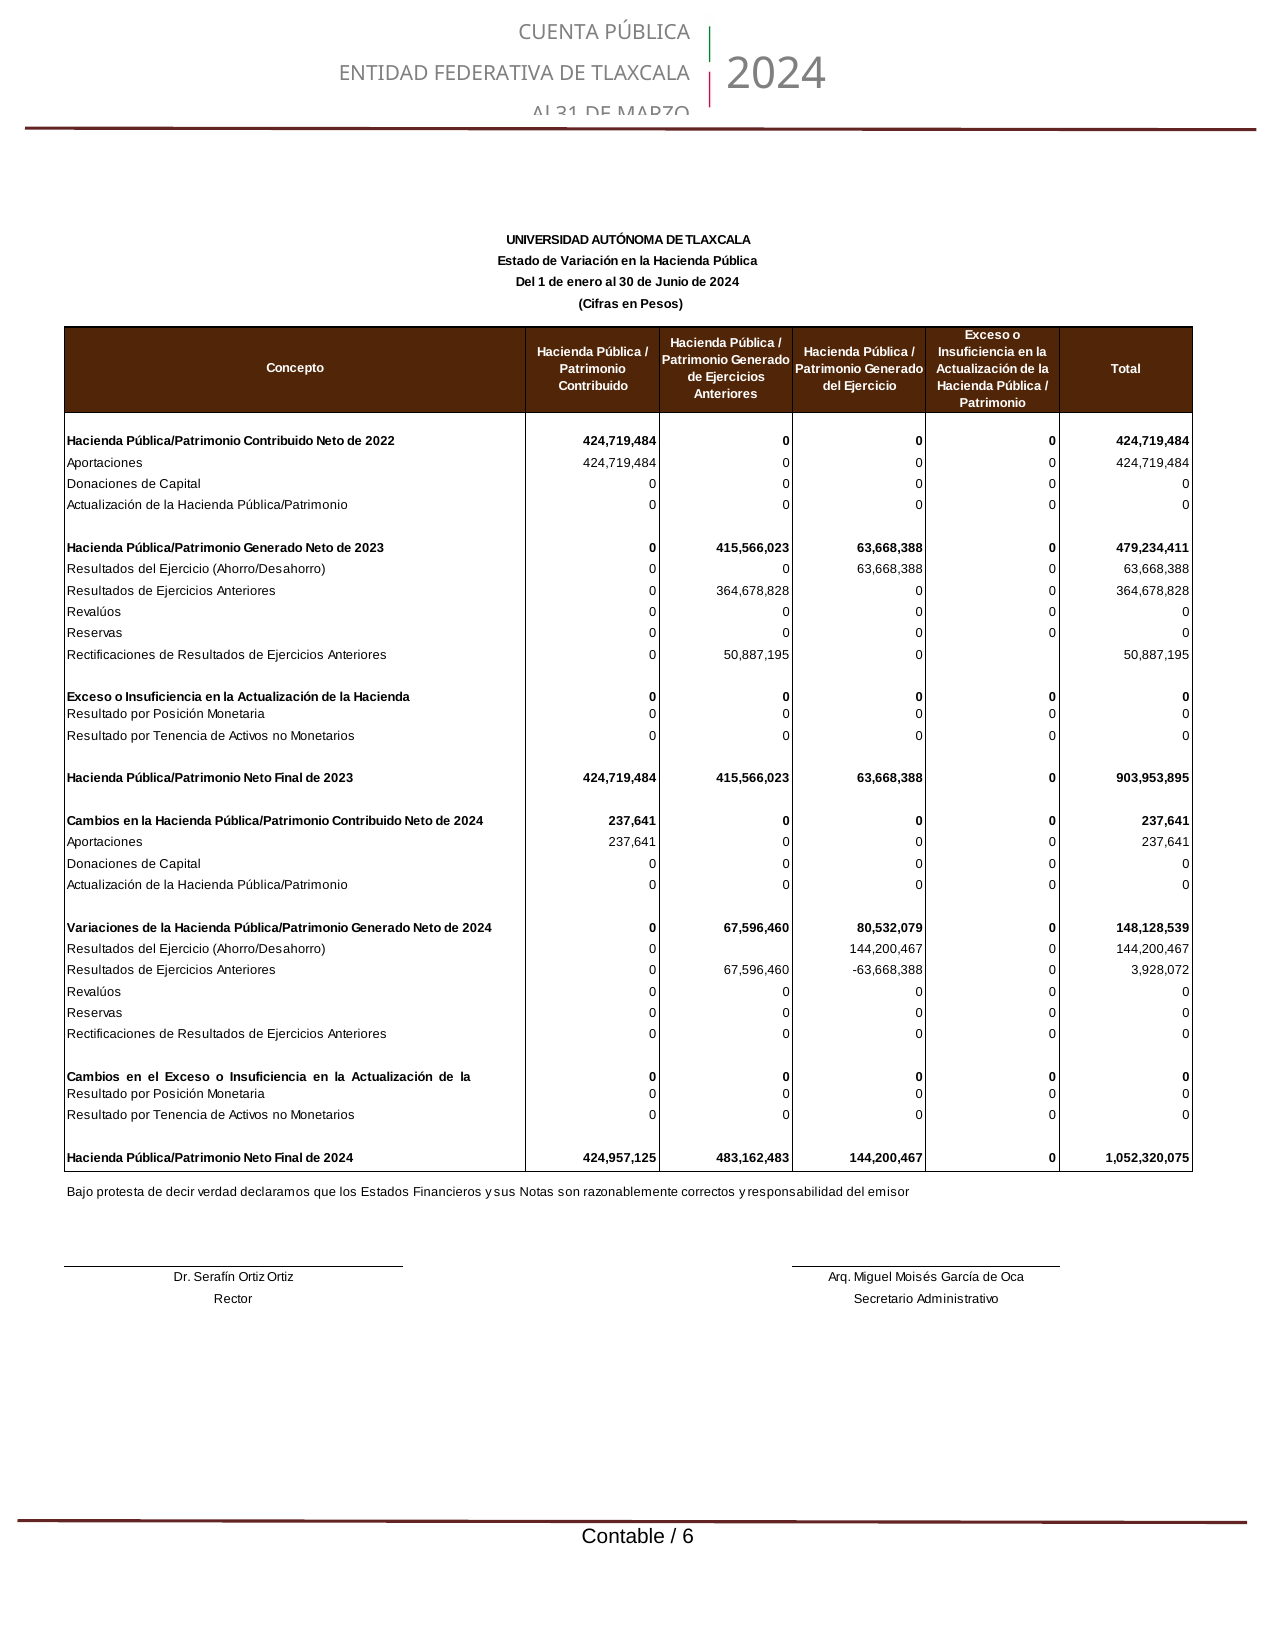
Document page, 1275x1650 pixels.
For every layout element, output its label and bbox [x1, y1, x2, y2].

picture [702, 14, 723, 111]
